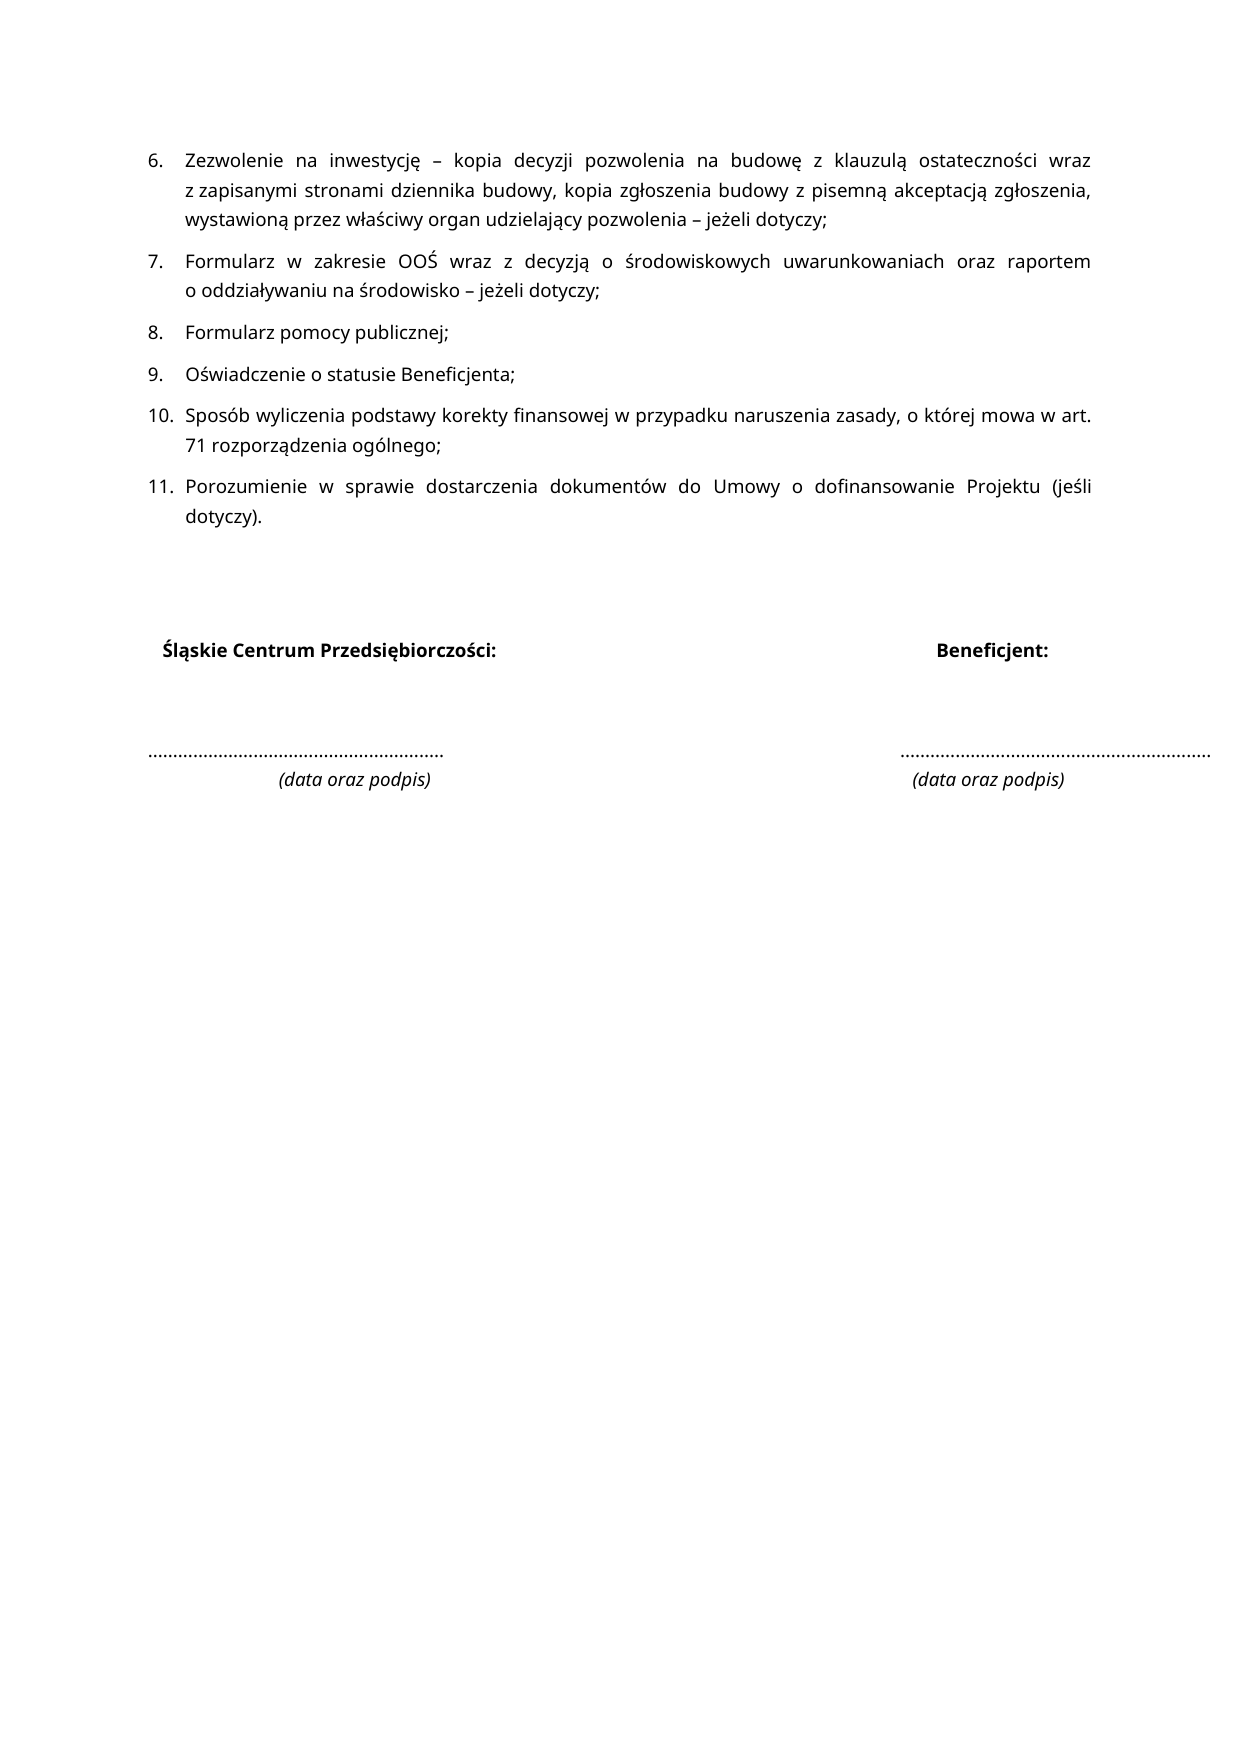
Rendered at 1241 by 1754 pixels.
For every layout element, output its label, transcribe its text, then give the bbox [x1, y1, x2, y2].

text Śląskie Centrum Przedsiębiorczości: Beneficjent: [162, 637, 1092, 663]
list Porozumienie w sprawie dostarczenia dokumentów do Umowy o dofinansowanie Projektu (jeśli dotyczy). [148, 474, 1092, 528]
list Oświadczenie o statusie Beneficjenta; [148, 361, 1092, 386]
list Zezwolenie na inwestycję – kopia decyzji pozwolenia na budowę z klauzulą ostateczności wraz z zapisanymi stronami dziennika budowy, kopia zgłoszenia budowy z pisemną akceptacją zgłoszenia, wystawioną przez właściwy organ udzielający pozwolenia – jeżeli dotyczy; [148, 148, 1092, 232]
text (data oraz podpis) (data oraz podpis) [148, 767, 1092, 792]
list Formularz pomocy publicznej; [148, 319, 1092, 344]
list Sposób wyliczenia podstawy korekty finansowej w przypadku naruszenia zasady, o której mowa w art. 71 rozporządzenia ogólnego; [148, 403, 1092, 457]
text ........................................................... .............................................................. [148, 737, 1092, 763]
list Formularz w zakresie OOŚ wraz z decyzją o środowiskowych uwarunkowaniach oraz raportem o oddziaływaniu na środowisko – jeżeli dotyczy; [148, 248, 1092, 303]
